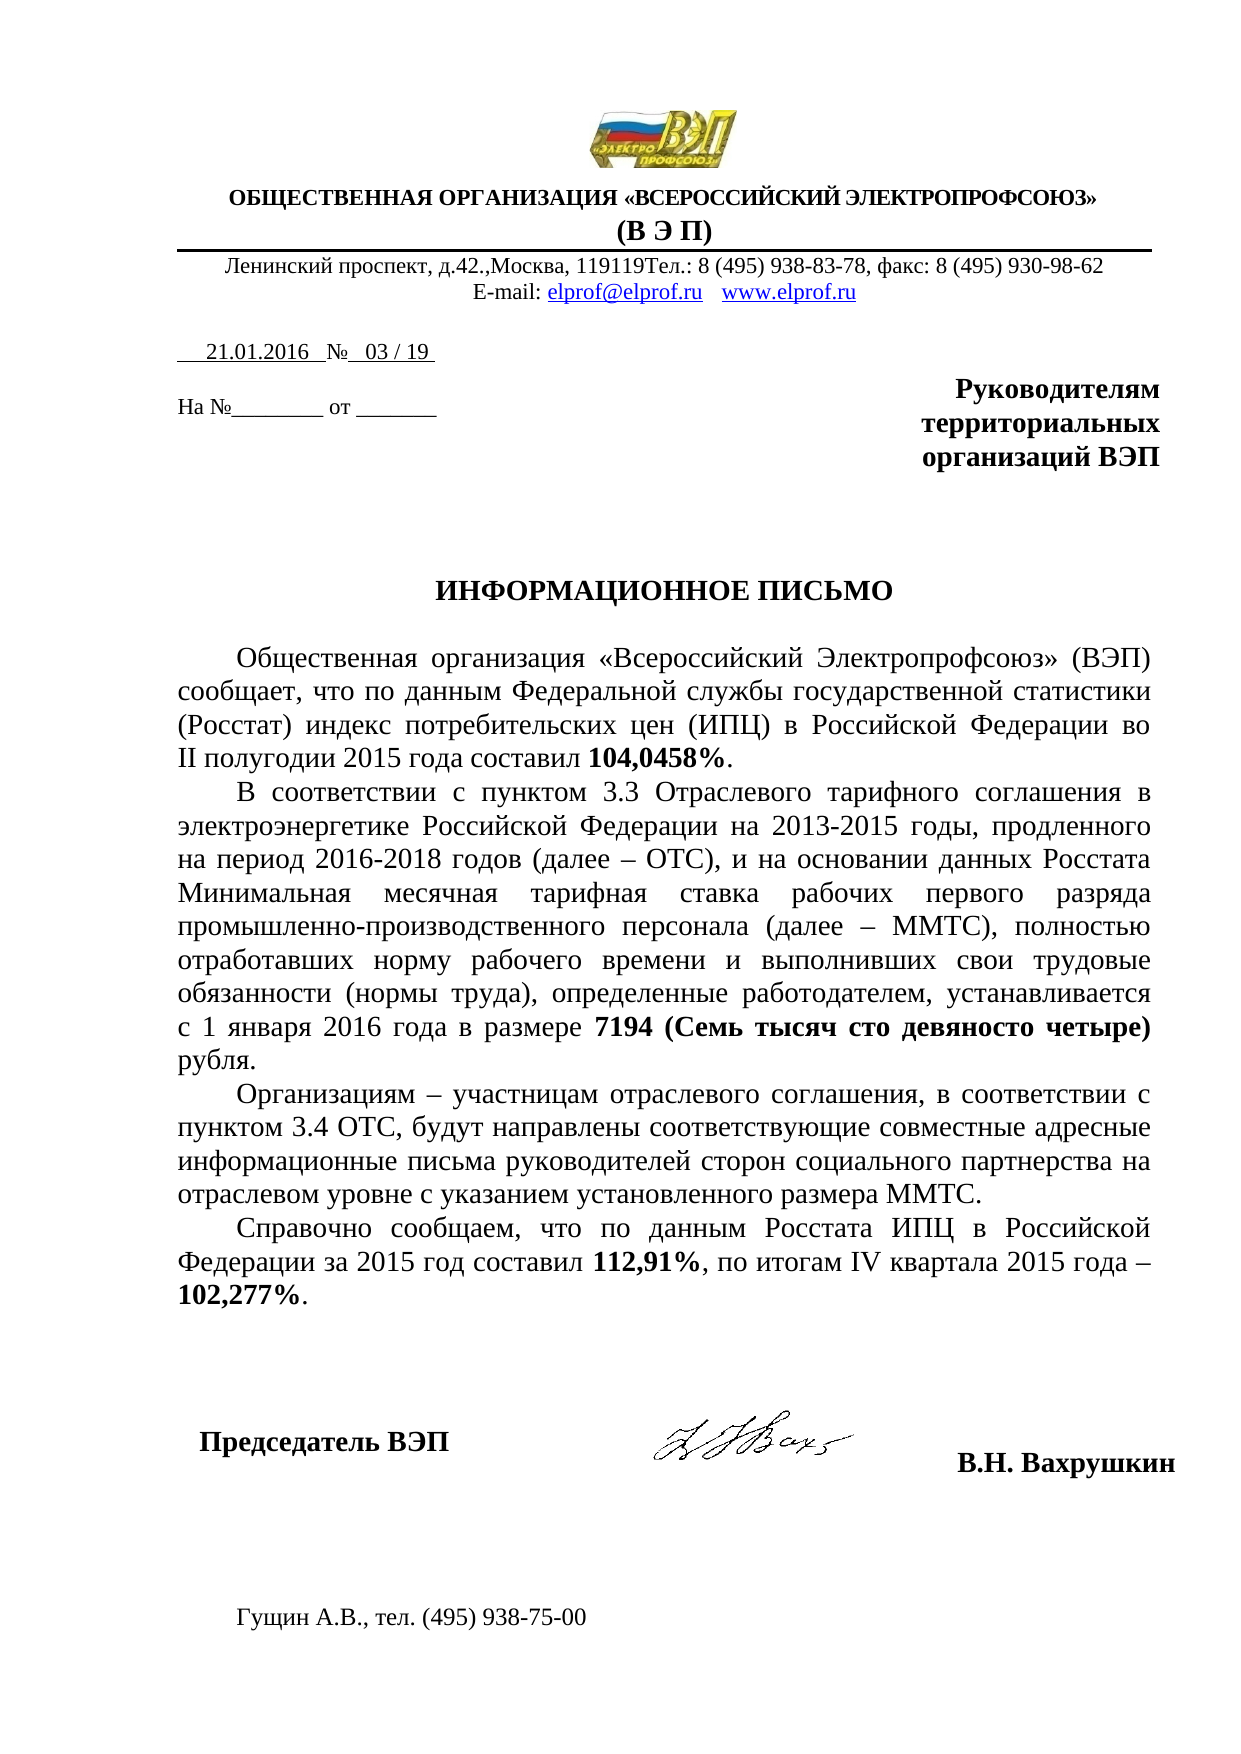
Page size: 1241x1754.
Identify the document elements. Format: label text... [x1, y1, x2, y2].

table_header В.Н. Вахрушкин [946, 1378, 1190, 1507]
text В соответствии c пунктом 3.3 Отраслевого тарифного соглашения в электроэнергетике Российской Федерации на 2013-2015 годы, продленного на период 2016-2018 годов (далее – ОТС), и на основании данных Росстата Минимальная месячная тарифная ставка рабочих первого разряда промышленно-производственного персонала (далее – ММТС), полностью отработавших норму рабочего времени и выполнивших свои трудовые обязанности (нормы труда), определенные работодателем, устанавливается с 1 января 2016 года в размере 7194 (Семь тысяч сто девяносто четыре) рубля. [177, 774, 1152, 1076]
text ОБЩЕСТВЕННАЯ ОРГАНИЗАЦИЯ «ВСЕРОССИЙСКИЙ ЭЛЕКТРОПРОФСОЮЗ» [177, 174, 1149, 213]
text Общественная организация «Всероссийский Электропрофсоюз» (ВЭП) сообщает, что по данным Федеральной службы государственной статистики (Росстат) индекс потребительских цен (ИПЦ) в Российской Федерации во II полугодии 2015 года составил 104,0458%. [177, 640, 1152, 774]
table_header Руководителям территориальных организаций ВЭП [667, 338, 1171, 506]
text E-mail: elprof@elprof.ru www.elprof.ru [177, 278, 1152, 304]
text (В Э П) [177, 213, 1152, 249]
text ИНФОРМАЦИОННОЕ ПИСЬМО [177, 573, 1152, 606]
text Гущин А.В., тел. (495) 938-75-00 [177, 1602, 1152, 1631]
table_header [609, 1378, 946, 1507]
text Справочно сообщаем, что по данным Росстата ИПЦ в Российской Федерации за 2015 год составил 112,91%, по итогам IV квартала 2015 года – 102,277%. [177, 1210, 1152, 1311]
text Ленинский проспект, д.42.,Москва, 119119Тел.: 8 (495) 938-83-78, факс: 8 (495) 930-98-62 [177, 252, 1152, 278]
text Организациям – участницам отраслевого соглашения, в соответствии с пунктом 3.4 ОТС, будут направлены соответствующие совместные адресные информационные письма руководителей сторон социального партнерства на отраслевом уровне с указанием установленного размера ММТС. [177, 1076, 1152, 1210]
table_header 21.01.2016 № 03 / 19 На №________ от _______ [166, 338, 667, 506]
table_header Председатель ВЭП [159, 1378, 608, 1507]
picture [589, 110, 737, 168]
picture [619, 1377, 884, 1500]
